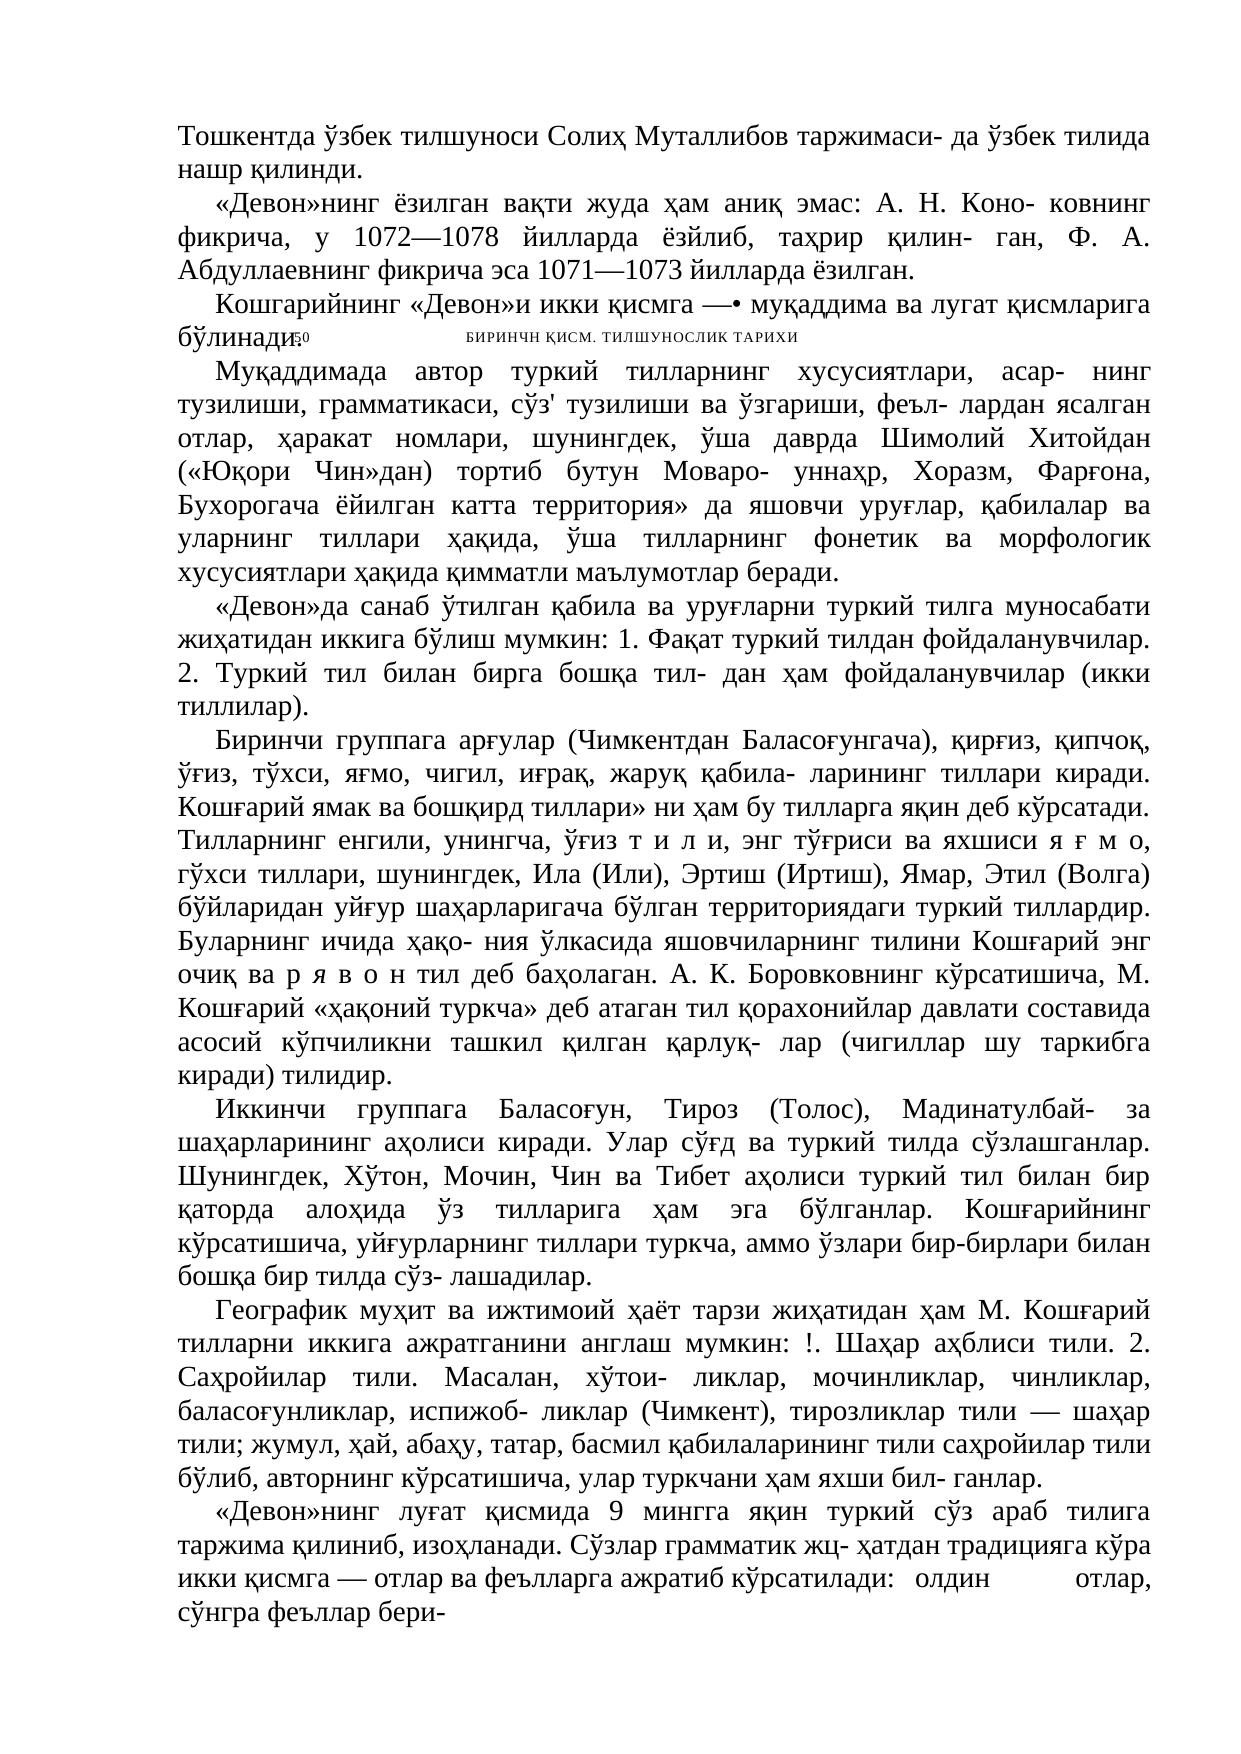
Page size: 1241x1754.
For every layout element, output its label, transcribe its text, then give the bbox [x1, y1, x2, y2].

text «Девон»нинг ёзилган вақти жуда ҳам аниқ эмас: А. Н. Коно- ковнинг фикрича, у 1072—1078 йилларда ёзйлиб, таҳрир қилин- ган, Ф. А. Абдуллаевнинг фикрича эса 1071—1073 йилларда ёзилган. [177, 185, 1152, 286]
text Кошгарийнинг «Девон»и икки қисмга —• муқаддима ва лугат қисмларига бўлинади. [177, 286, 1152, 353]
text Биринчи группага арғулар (Чимкентдан Баласоғунгача), қирғиз, қипчоқ, ўғиз, тўхси, яғмо, чигил, иғрақ, жаруқ қабила- ларининг тиллари киради. Кошғарий ямак ва бошқирд тиллари» ни ҳам бу тилларга яқин деб кўрсатади. Тилларнинг енгили, унингча, ўғиз т и л и, энг тўғриси ва яхшиси я ғ м о, гўхси тиллари, шунингдек, Ила (Или), Эртиш (Иртиш), Ямар, Этил (Волга) бўйларидан уйғур шаҳарларигача бўлган территориядаги туркий тиллардир. Буларнинг ичида ҳақо- ния ўлкасида яшовчиларнинг тилини Кошғарий энг очиқ ва р я в о н тил деб баҳолаган. А. К. Боровковнинг кўрсатишича, М. Кошғарий «ҳақоний туркча» деб атаган тил қорахонийлар давлати составида асосий кўпчиликни ташкил қилган қарлуқ- лар (чигиллар шу таркибга киради) тилидир. [177, 722, 1152, 1091]
text Муқаддимада автор туркий тилларнинг хусусиятлари, асар- нинг тузилиши, грамматикаси, сўз' тузилиши ва ўзгариши, феъл- лардан ясалган отлар, ҳаракат номлари, шунингдек, ўша даврда Шимолий Хитойдан («Юқори Чин»дан) тортиб бутун Моваро- уннаҳр, Хоразм, Фарғона, Бухорогача ёйилган катта территория» да яшовчи уруғлар, қабилалар ва уларнинг тиллари ҳақида, ўша тилларнинг фонетик ва морфологик хусусиятлари ҳақида қимматли маълумотлар беради. [177, 353, 1152, 588]
text Иккинчи группага Баласоғун, Тироз (Толос), Мадинатулбай- за шаҳарларининг аҳолиси киради. Улар сўғд ва туркий тилда сўзлашганлар. Шунингдек, Хўтон, Мочин, Чин ва Тибет аҳолиси туркий тил билан бир қаторда алоҳида ўз тилларига ҳам эга бўлганлар. Кошғарийнинг кўрсатишича, уйғурларнинг тиллари туркча, аммо ўзлари бир-бирлари билан бошқа бир тилда сўз- лашадилар. [177, 1091, 1152, 1292]
text «Девон»нинг луғат қисмида 9 мингга яқин туркий сўз араб тилига таржима қилиниб, изоҳланади. Сўзлар грамматик жц- ҳатдан традицияга кўра икки қисмга — отлар ва феълларга ажратиб кўрсатилади: олдин отлар, сўнгра феъллар бери- [177, 1493, 1152, 1627]
text Географик муҳит ва ижтимоий ҳаёт тарзи жиҳатидан ҳам М. Кошғарий тилларни иккига ажратганини англаш мумкин: !. Шаҳар аҳблиси тили. 2. Саҳройилар тили. Масалан, хўтои- ликлар, мочинликлар, чинликлар, баласоғунликлар, испижоб- ликлар (Чимкент), тирозликлар тили — шаҳар тили; жумул, ҳай, абаҳу, татар, басмил қабилаларининг тили саҳройилар тили бўлиб, авторнинг кўрсатишича, улар туркчани ҳам яхши бил- ганлар. [177, 1292, 1152, 1493]
text «Девон»да санаб ўтилган қабила ва уруғларни туркий тилга муносабати жиҳатидан иккига бўлиш мумкин: 1. Фақат туркий тилдан фойдаланувчилар. 2. Туркий тил билан бирга бошқа тил- дан ҳам фойдаланувчилар (икки тиллилар). [177, 588, 1152, 722]
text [177, 118, 1152, 185]
